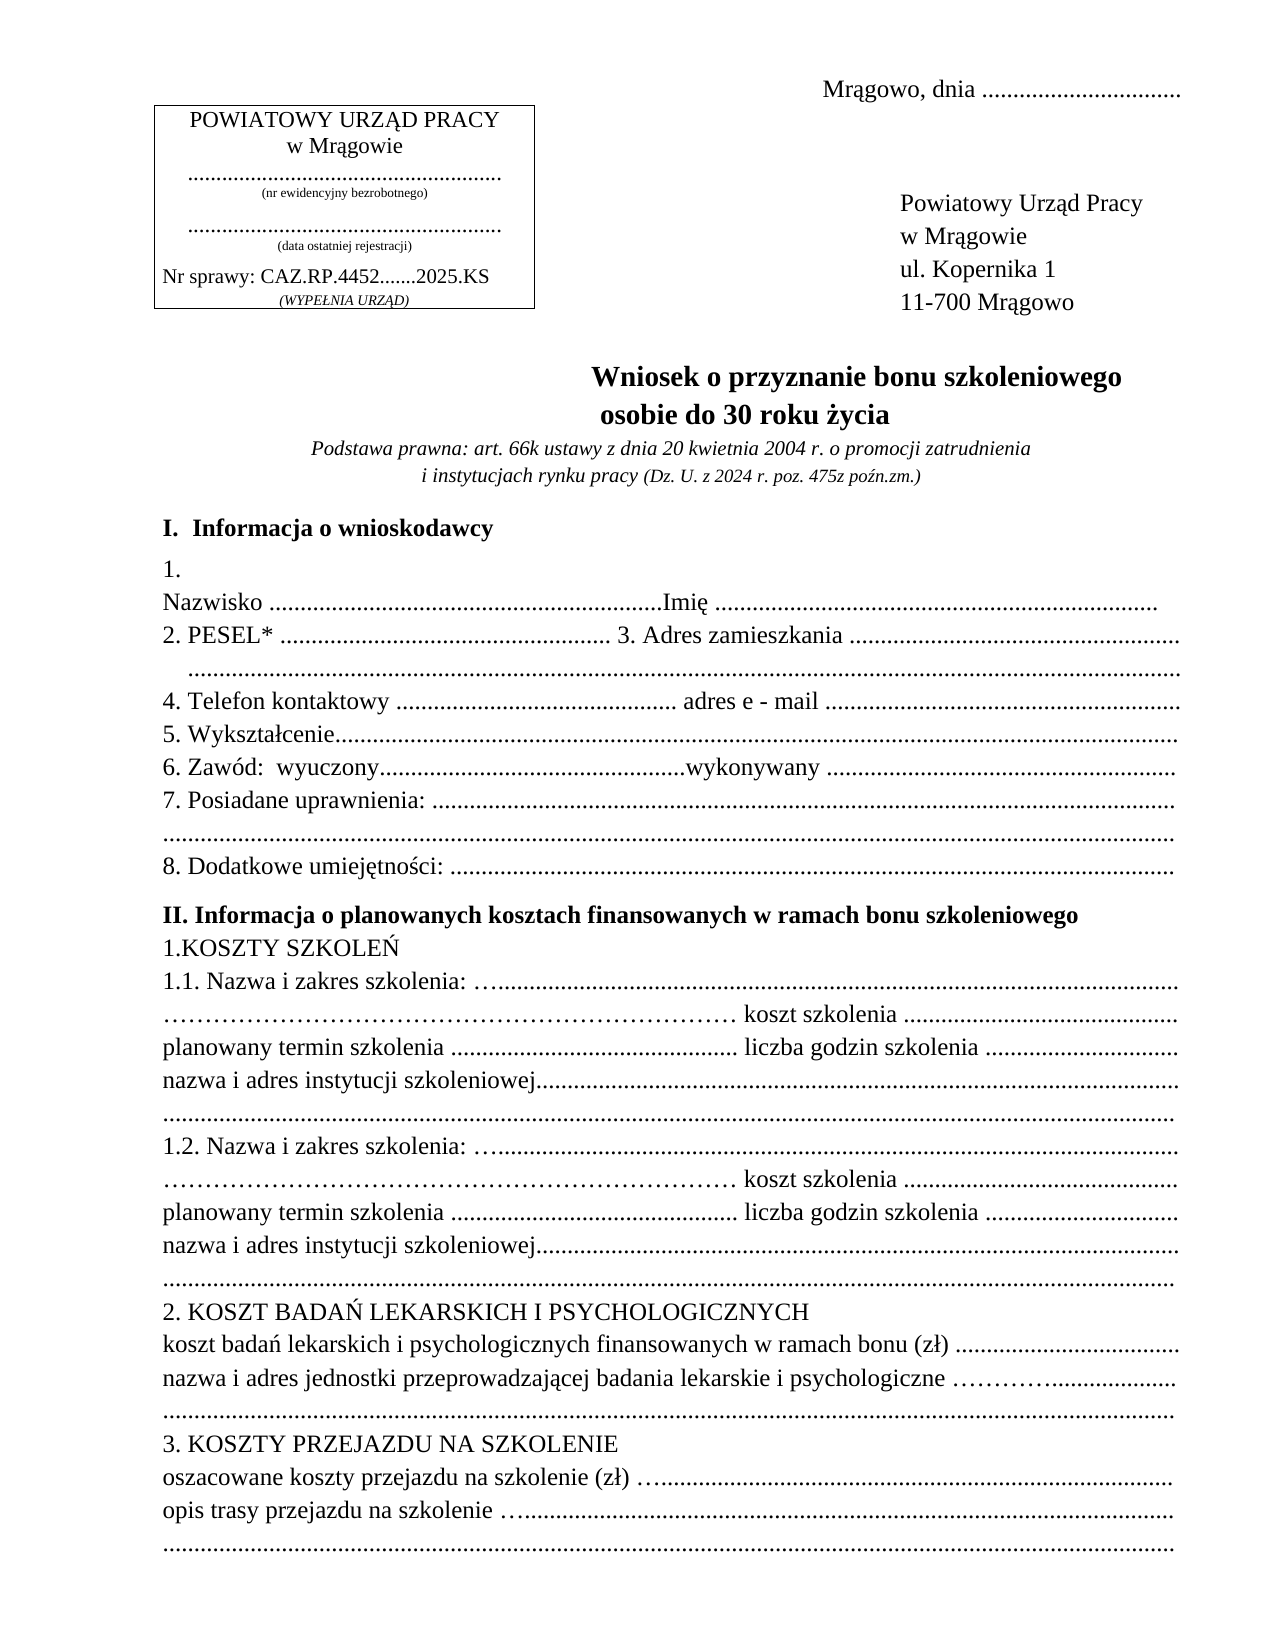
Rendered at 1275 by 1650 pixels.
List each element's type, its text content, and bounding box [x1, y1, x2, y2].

text ............................................................................................................................................................... [162, 653, 1181, 681]
text 1. Nazwisko ...............................................................Imię ....................................................................... [162, 554, 1181, 615]
text .................................................................................................................................................................. [162, 1396, 1181, 1424]
text 3. KOSZTY PRZEJAZDU NA SZKOLENIE [162, 1429, 1181, 1457]
text oszacowane koszty przejazdu na szkolenie (zł) ….................................................................................. [162, 1462, 1181, 1490]
text 6. Zawód: wyuczony.................................................wykonywany ........................................................ [162, 752, 1181, 781]
text i instytucjach rynku pracy (Dz. U. z 2024 r. poz. 475z poźn.zm.) [162, 463, 1181, 487]
list Informacja o wnioskodawcy [162, 513, 1181, 542]
text nazwa i adres instytucji szkoleniowej....................................................................................................... [162, 1065, 1181, 1094]
text …………………………………………………………… koszt szkolenia ............................................ planowany termin szkolenia .............................................. liczba godzin szkolenia ............................... [162, 999, 1181, 1061]
text 2. KOSZT BADAŃ LEKARSKICH I PSYCHOLOGICZNYCH [162, 1297, 1181, 1325]
text .................................................................................................................................................................. [162, 1098, 1181, 1127]
text 1.1. Nazwa i zakres szkolenia: …............................................................................................................. [162, 966, 1181, 995]
text koszt badań lekarskich i psychologicznych finansowanych w ramach bonu (zł) .................................... [162, 1329, 1181, 1358]
text .................................................................................................................................................................. [162, 1528, 1181, 1556]
text 1.2. Nazwa i zakres szkolenia: …............................................................................................................. [162, 1131, 1181, 1160]
text 4. Telefon kontaktowy ............................................. adres e - mail ......................................................... [162, 686, 1181, 714]
text …………………………………………………………… koszt szkolenia ............................................ planowany termin szkolenia .............................................. liczba godzin szkolenia ............................... [162, 1164, 1181, 1226]
text Podstawa prawna: art. 66k ustawy z dnia 20 kwietnia 2004 r. o promocji zatrudnienia [162, 436, 1181, 460]
text II. Informacja o planowanych kosztach finansowanych w ramach bonu szkoleniowego [162, 900, 1181, 929]
text Mrągowo, dnia ................................ [162, 74, 1181, 103]
text osobie do 30 roku życia [162, 397, 1181, 431]
text 1.KOSZTY SZKOLEŃ [162, 933, 1181, 962]
text w Mrągowie [900, 221, 1181, 250]
text .................................................................................................................................................................. [162, 1263, 1181, 1292]
text 11-700 Mrągowo [900, 287, 1181, 316]
table_header POWIATOWY URZĄD PRACY w Mrągowie ....................................................... (nr ewidencyjny bezrobotnego) ....................................................... (data ostatniej rejestracji) Nr sprawy: CAZ.RP.4452.......2025.KS (WYPEŁNIA URZĄD) [155, 106, 534, 308]
text 2. PESEL* ..................................................... 3. Adres zamieszkania ..................................................... [162, 620, 1181, 648]
text Wniosek o przyznanie bonu szkoleniowego [162, 359, 1181, 392]
text Powiatowy Urząd Pracy [900, 188, 1181, 217]
text nazwa i adres instytucji szkoleniowej....................................................................................................... [162, 1231, 1181, 1259]
text 8. Dodatkowe umiejętności: .................................................................................................................... [162, 851, 1181, 879]
text 5. Wykształcenie....................................................................................................................................... [162, 719, 1181, 747]
text ul. Kopernika 1 [900, 254, 1181, 283]
text .................................................................................................................................................................. [162, 818, 1181, 847]
text nazwa i adres jednostki przeprowadzającej badania lekarskie i psychologiczne ………….................... [162, 1363, 1181, 1391]
text opis trasy przejazdu na szkolenie …........................................................................................................ [162, 1495, 1181, 1523]
text 7. Posiadane uprawnienia: ....................................................................................................................... [162, 785, 1181, 813]
